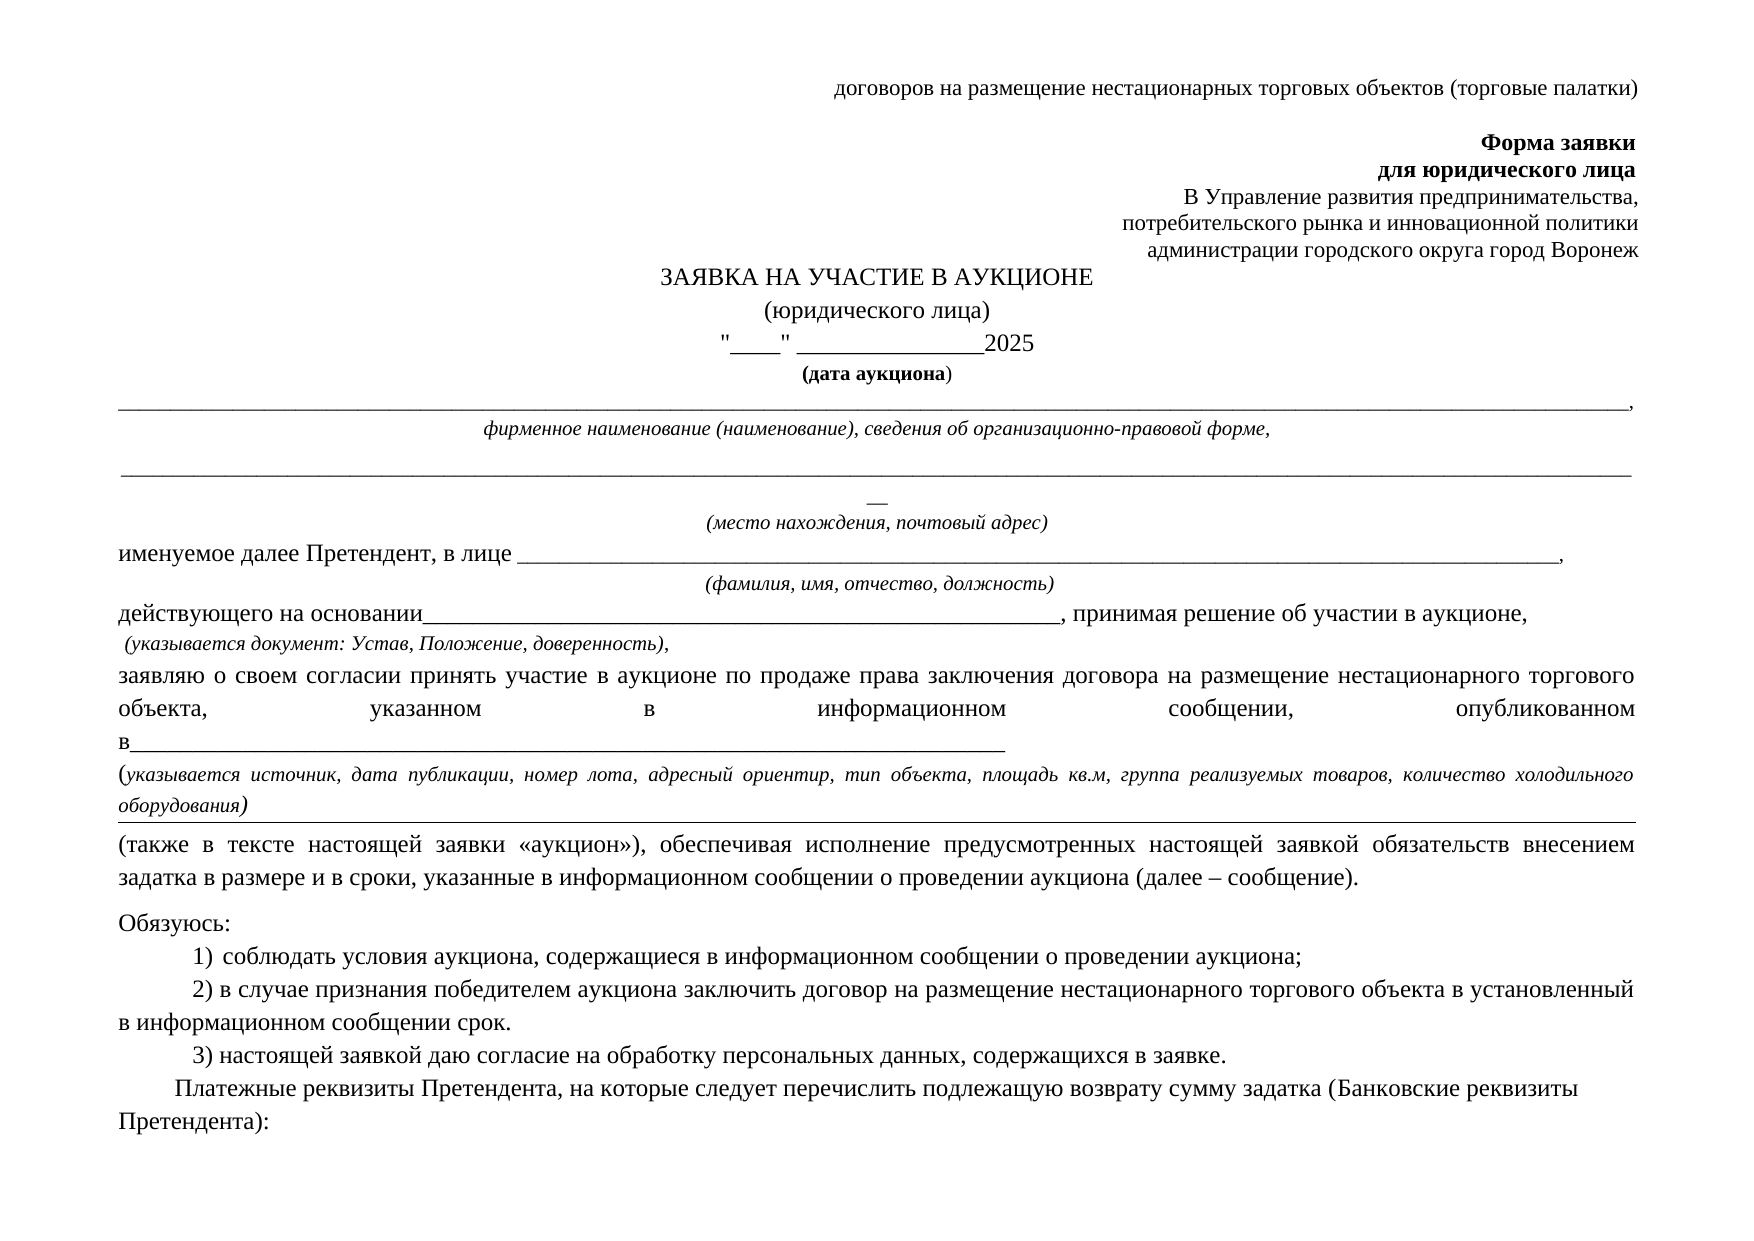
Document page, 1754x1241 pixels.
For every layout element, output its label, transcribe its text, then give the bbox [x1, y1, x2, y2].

text (также в тексте настоящей заявки «аукцион»), обеспечивая исполнение предусмотренных настоящей заявкой обязательств внесением задатка в размере и в сроки, указанные в информационном сообщении о проведении аукциона (далее – сообщение). [118, 823, 1636, 891]
text (дата аукциона) [118, 361, 1636, 385]
text В Управление развития предпринимательства, [118, 183, 1639, 209]
text действующего на основании___________________________________________________, принимая решение об участии в аукционе, [118, 598, 1636, 627]
list соблюдать условия аукциона, содержащиеся в информационном сообщении о проведении аукциона; [118, 941, 1636, 970]
text потребительского рынка и инновационной политики [118, 209, 1639, 236]
text ЗАЯВКА НА УЧАСТИЕ В АУКЦИОНЕ [118, 262, 1636, 291]
text "____" _______________2025 [118, 328, 1636, 357]
text ___________________________________________________________________________________________________________________________________________________ [118, 455, 1636, 507]
text Платежные реквизиты Претендента, на которые следует перечислить подлежащую возврату сумму задатка (Банковские реквизиты Претендента): [118, 1073, 1636, 1135]
text (юридического лица) [118, 295, 1636, 324]
text (указывается источник, дата публикации, номер лота, адресный ориентир, тип объекта, площадь кв.м, группа реализуемых товаров, количество холодильного оборудования) [118, 759, 1636, 818]
text договоров на размещение нестационарных торговых объектов (торговые палатки) [118, 74, 1639, 100]
text именуемое далее Претендент, в лице ____________________________________________________________________________________________________, [118, 538, 1636, 566]
text (фамилия, имя, отчество, должность) [118, 571, 1636, 595]
text администрации городского округа город Воронеж [118, 236, 1639, 262]
text (указывается документ: Устав, Положение, доверенность), [118, 631, 1636, 655]
text Обязуюсь: [118, 908, 1636, 937]
text фирменное наименование (наименование), сведения об организационно-правовой форме, [118, 416, 1636, 440]
text для юридического лица [118, 155, 1636, 183]
text Форма заявки [118, 128, 1636, 155]
text заявляю о своем согласии принять участие в аукционе по продаже права заключения договора на размещение нестационарного торгового объекта, указанном в информационном сообщении, опубликованном в______________________________________________________________________ [118, 660, 1636, 754]
text (место нахождения, почтовый адрес) [118, 510, 1636, 534]
text 2) в случае признания победителем аукциона заключить договор на размещение нестационарного торгового объекта в установленный в информационном сообщении срок. [118, 974, 1636, 1036]
text _________________________________________________________________________________________________________________________________________________, [118, 389, 1636, 413]
text 3) настоящей заявкой даю согласие на обработку персональных данных, содержащихся в заявке. [118, 1040, 1636, 1069]
